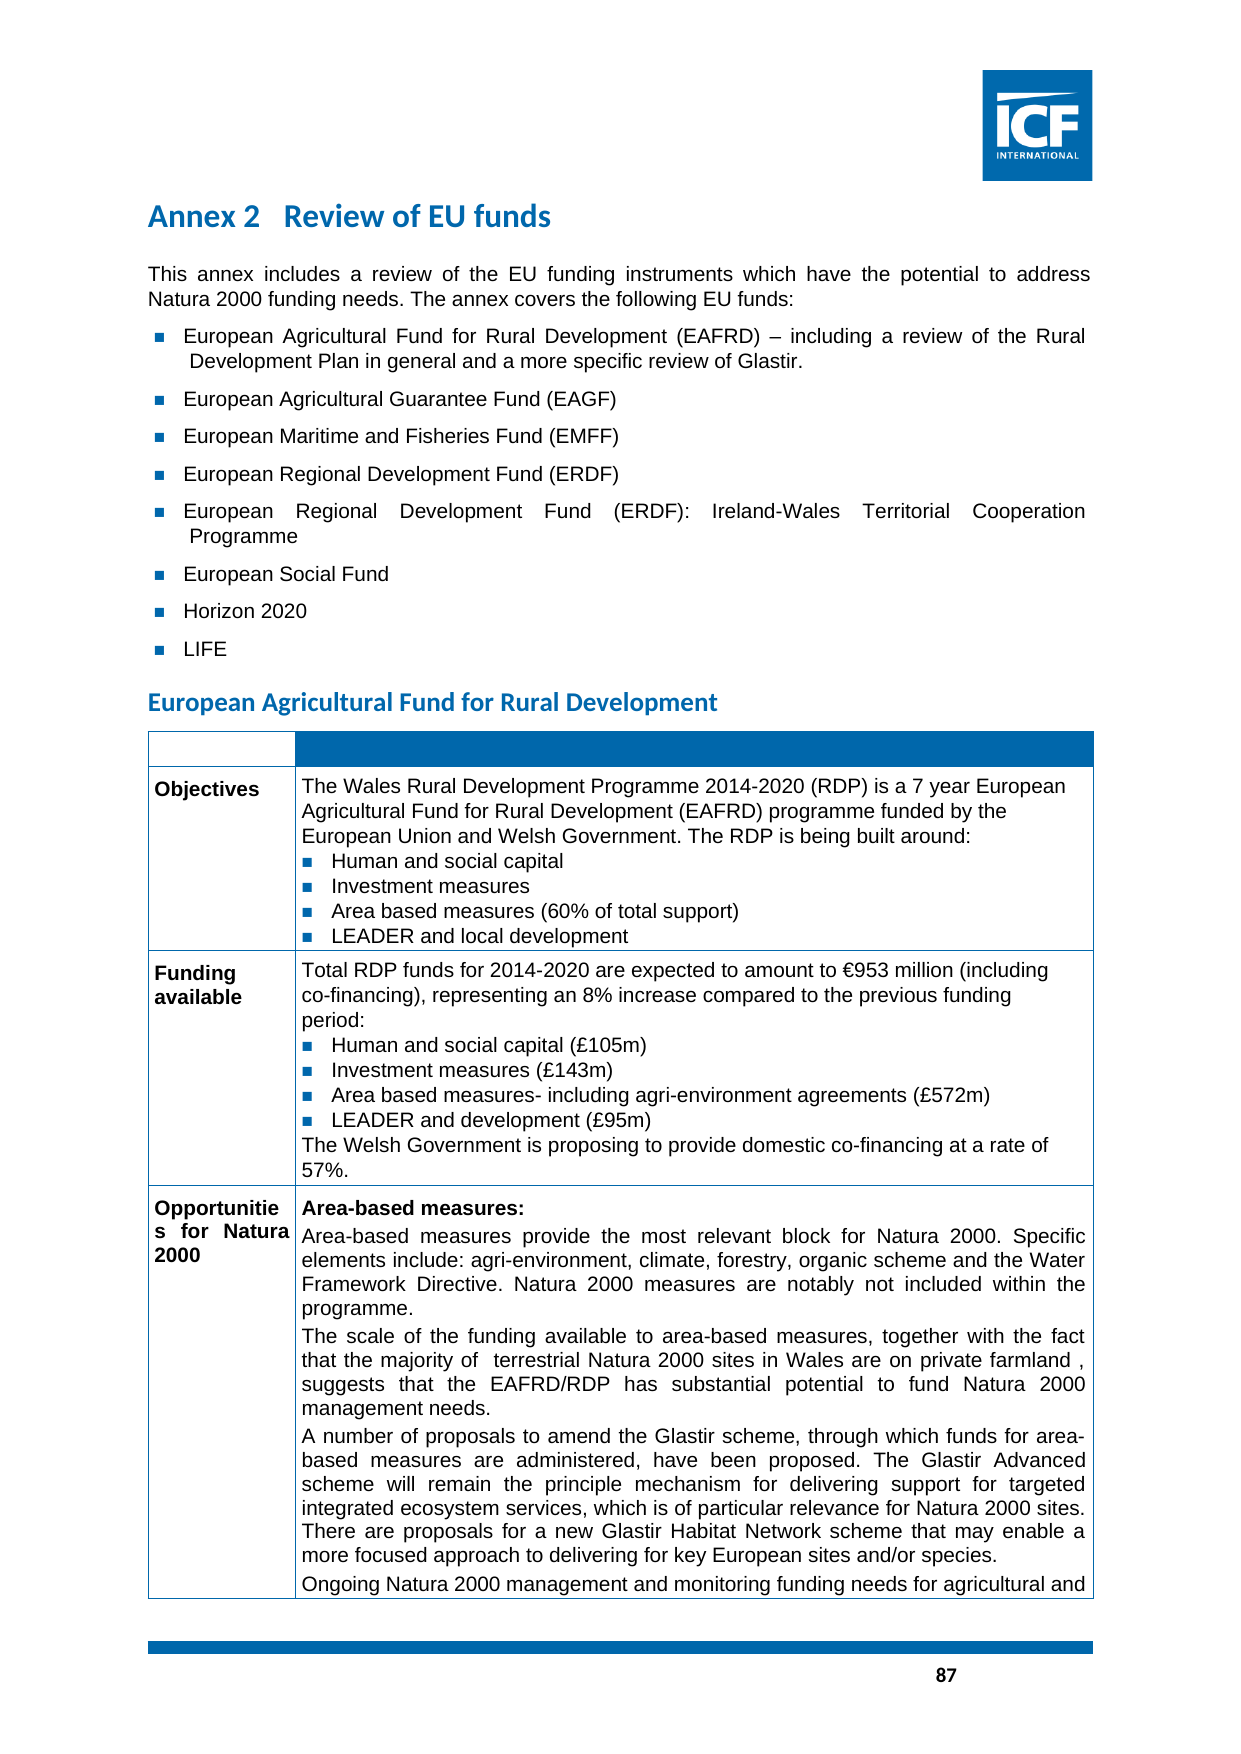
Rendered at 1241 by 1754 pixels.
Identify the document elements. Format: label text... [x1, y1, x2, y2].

subtitle Review of EU funds [148, 195, 1092, 236]
text This annex includes a review of the EU funding instruments which have the potential to address Natura 2000 funding needs. The annex covers the following EU funds: [148, 261, 1092, 311]
subtitle European Agricultural Fund for Rural Development [148, 686, 1092, 719]
picture [982, 70, 1093, 181]
table_cell The Wales Rural Development Programme 2014-2020 (RDP) is a 7 year European Agricultural Fund for Rural Development (EAFRD) programme funded by the European Union and Welsh Government. The RDP is being built around: Human and social capital Investment measures Area based measures (60% of total support) LEADER and local development [296, 767, 1093, 950]
text European Agricultural Guarantee Fund (EAGF) [154, 386, 1087, 411]
table_cell Objectives [149, 767, 295, 950]
table_header [149, 732, 295, 766]
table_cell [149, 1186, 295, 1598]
text European Regional Development Fund (ERDF): Ireland-Wales Territorial Cooperation Programme [154, 498, 1087, 548]
text Horizon 2020 [154, 598, 1087, 623]
text European Social Fund [154, 561, 1087, 586]
text European Regional Development Fund (ERDF) [154, 461, 1087, 486]
text LIFE [154, 636, 1087, 661]
table_header [296, 732, 1093, 766]
text European Maritime and Fisheries Fund (EMFF) [154, 423, 1087, 448]
table_cell Total RDP funds for 2014-2020 are expected to amount to €953 million (including co-financing), representing an 8% increase compared to the previous funding period: Human and social capital (£105m) Investment measures (£143m) Area based measures- including agri-environment agreements (£572m) LEADER and development (£95m) The Welsh Government is proposing to provide domestic co-financing at a rate of 57%. [296, 951, 1093, 1185]
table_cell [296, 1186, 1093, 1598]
text European Agricultural Fund for Rural Development (EAFRD) – including a review of the Rural Development Plan in general and a more specific review of Glastir. [154, 323, 1087, 373]
table_cell Funding available [149, 951, 295, 1185]
